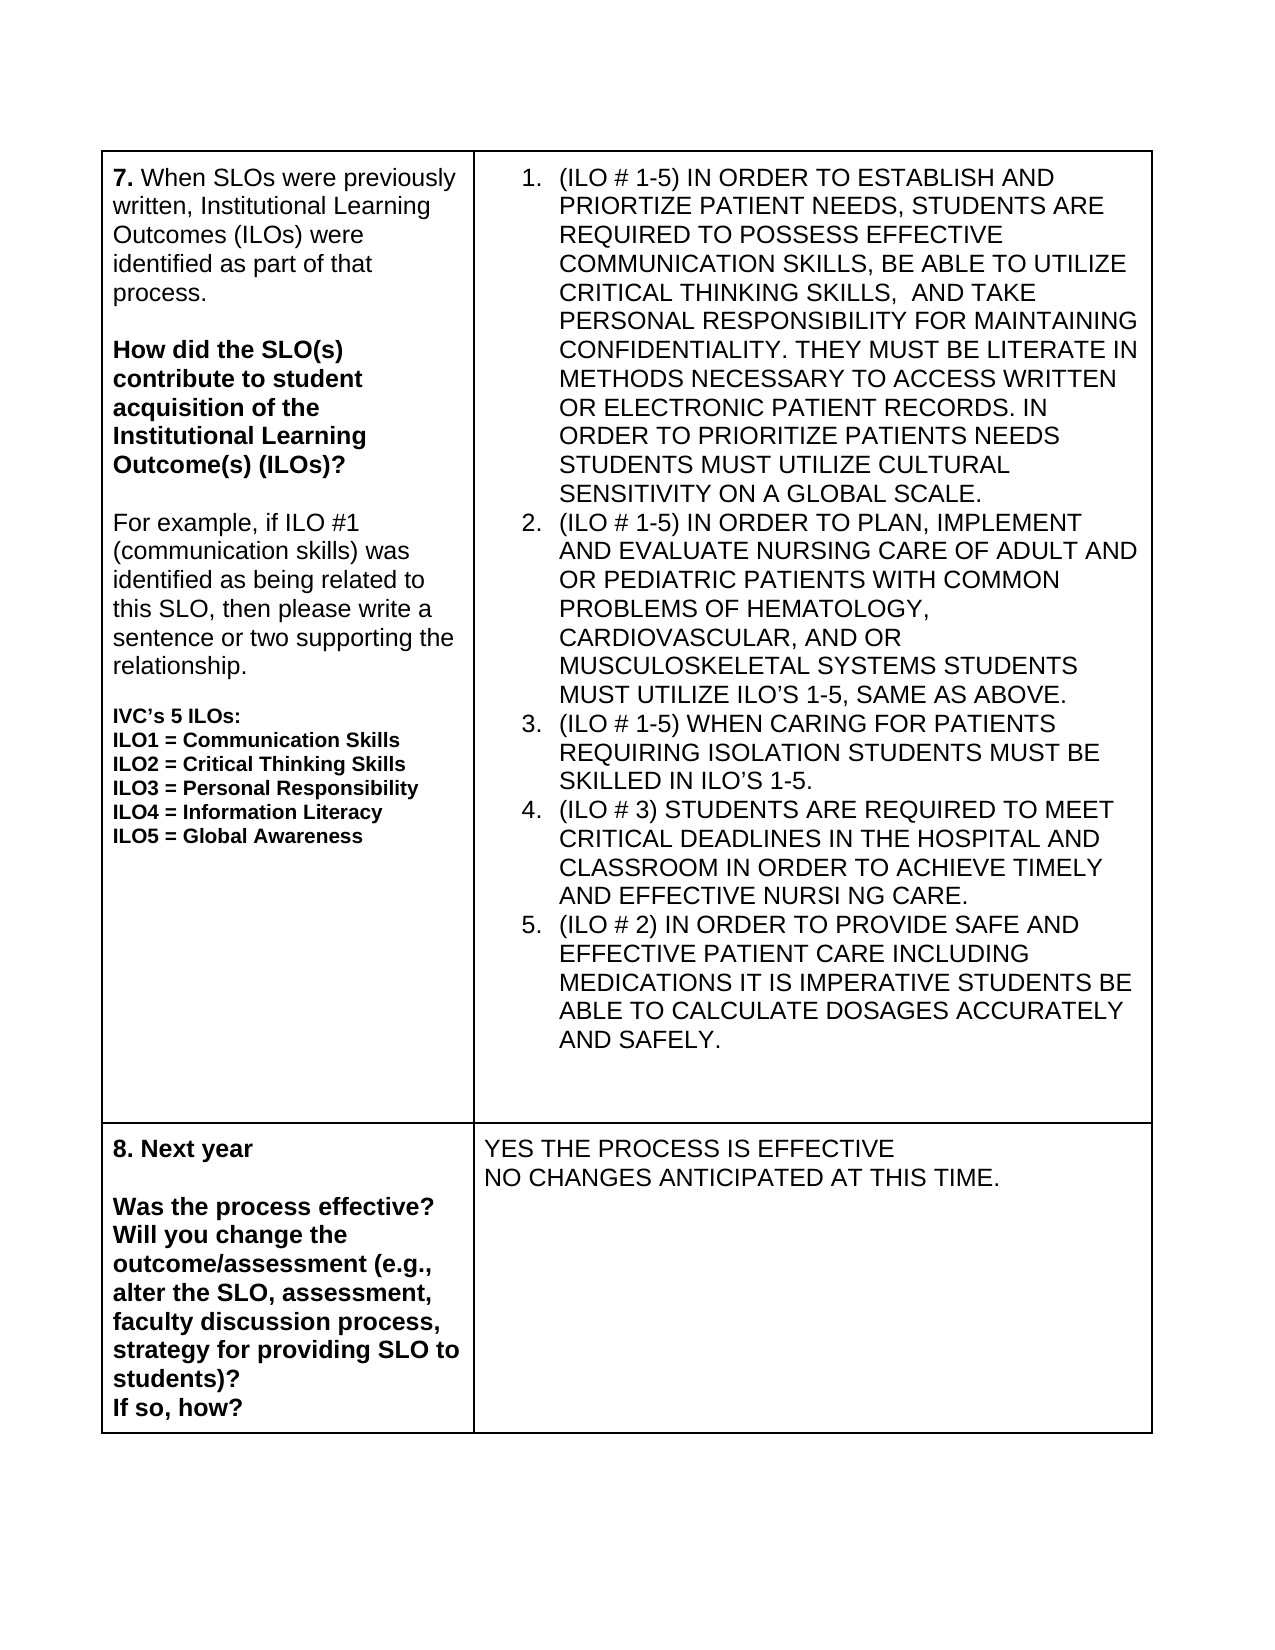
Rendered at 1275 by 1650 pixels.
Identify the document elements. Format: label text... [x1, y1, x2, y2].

table_cell 7. When SLOs were previously written, Institutional Learning Outcomes (ILOs) were identified as part of that process. How did the SLO(s) contribute to student acquisition of the Institutional Learning Outcome(s) (ILOs)? For example, if ILO #1 (communication skills) was identified as being related to this SLO, then please write a sentence or two supporting the relationship. IVC’s 5 ILOs: ILO1 = Communication Skills ILO2 = Critical Thinking Skills ILO3 = Personal Responsibility ILO4 = Information Literacy ILO5 = Global Awareness [103, 152, 473, 1122]
table_cell (ILO # 1-5) IN ORDER TO ESTABLISH AND PRIORTIZE PATIENT NEEDS, STUDENTS ARE REQUIRED TO POSSESS EFFECTIVE COMMUNICATION SKILLS, BE ABLE TO UTILIZE CRITICAL THINKING SKILLS, AND TAKE PERSONAL RESPONSIBILITY FOR MAINTAINING CONFIDENTIALITY. THEY MUST BE LITERATE IN METHODS NECESSARY TO ACCESS WRITTEN OR ELECTRONIC PATIENT RECORDS. IN ORDER TO PRIORITIZE PATIENTS NEEDS STUDENTS MUST UTILIZE CULTURAL SENSITIVITY ON A GLOBAL SCALE. (ILO # 1-5) IN ORDER TO PLAN, IMPLEMENT AND EVALUATE NURSING CARE OF ADULT AND OR PEDIATRIC PATIENTS WITH COMMON PROBLEMS OF HEMATOLOGY, CARDIOVASCULAR, AND OR MUSCULOSKELETAL SYSTEMS STUDENTS MUST UTILIZE ILO’S 1-5, SAME AS ABOVE. (ILO # 1-5) WHEN CARING FOR PATIENTS REQUIRING ISOLATION STUDENTS MUST BE SKILLED IN ILO’S 1-5. (ILO # 3) STUDENTS ARE REQUIRED TO MEET CRITICAL DEADLINES IN THE HOSPITAL AND CLASSROOM IN ORDER TO ACHIEVE TIMELY AND EFFECTIVE NURSI NG CARE. (ILO # 2) IN ORDER TO PROVIDE SAFE AND EFFECTIVE PATIENT CARE INCLUDING MEDICATIONS IT IS IMPERATIVE STUDENTS BE ABLE TO CALCULATE DOSAGES ACCURATELY AND SAFELY. [475, 152, 1151, 1122]
table_cell 8. Next year Was the process effective? Will you change the outcome/assessment (e.g., alter the SLO, assessment, faculty discussion process, strategy for providing SLO to students)? If so, how? [103, 1124, 473, 1432]
table_cell YES THE PROCESS IS EFFECTIVE NO CHANGES ANTICIPATED AT THIS TIME. [475, 1124, 1151, 1432]
